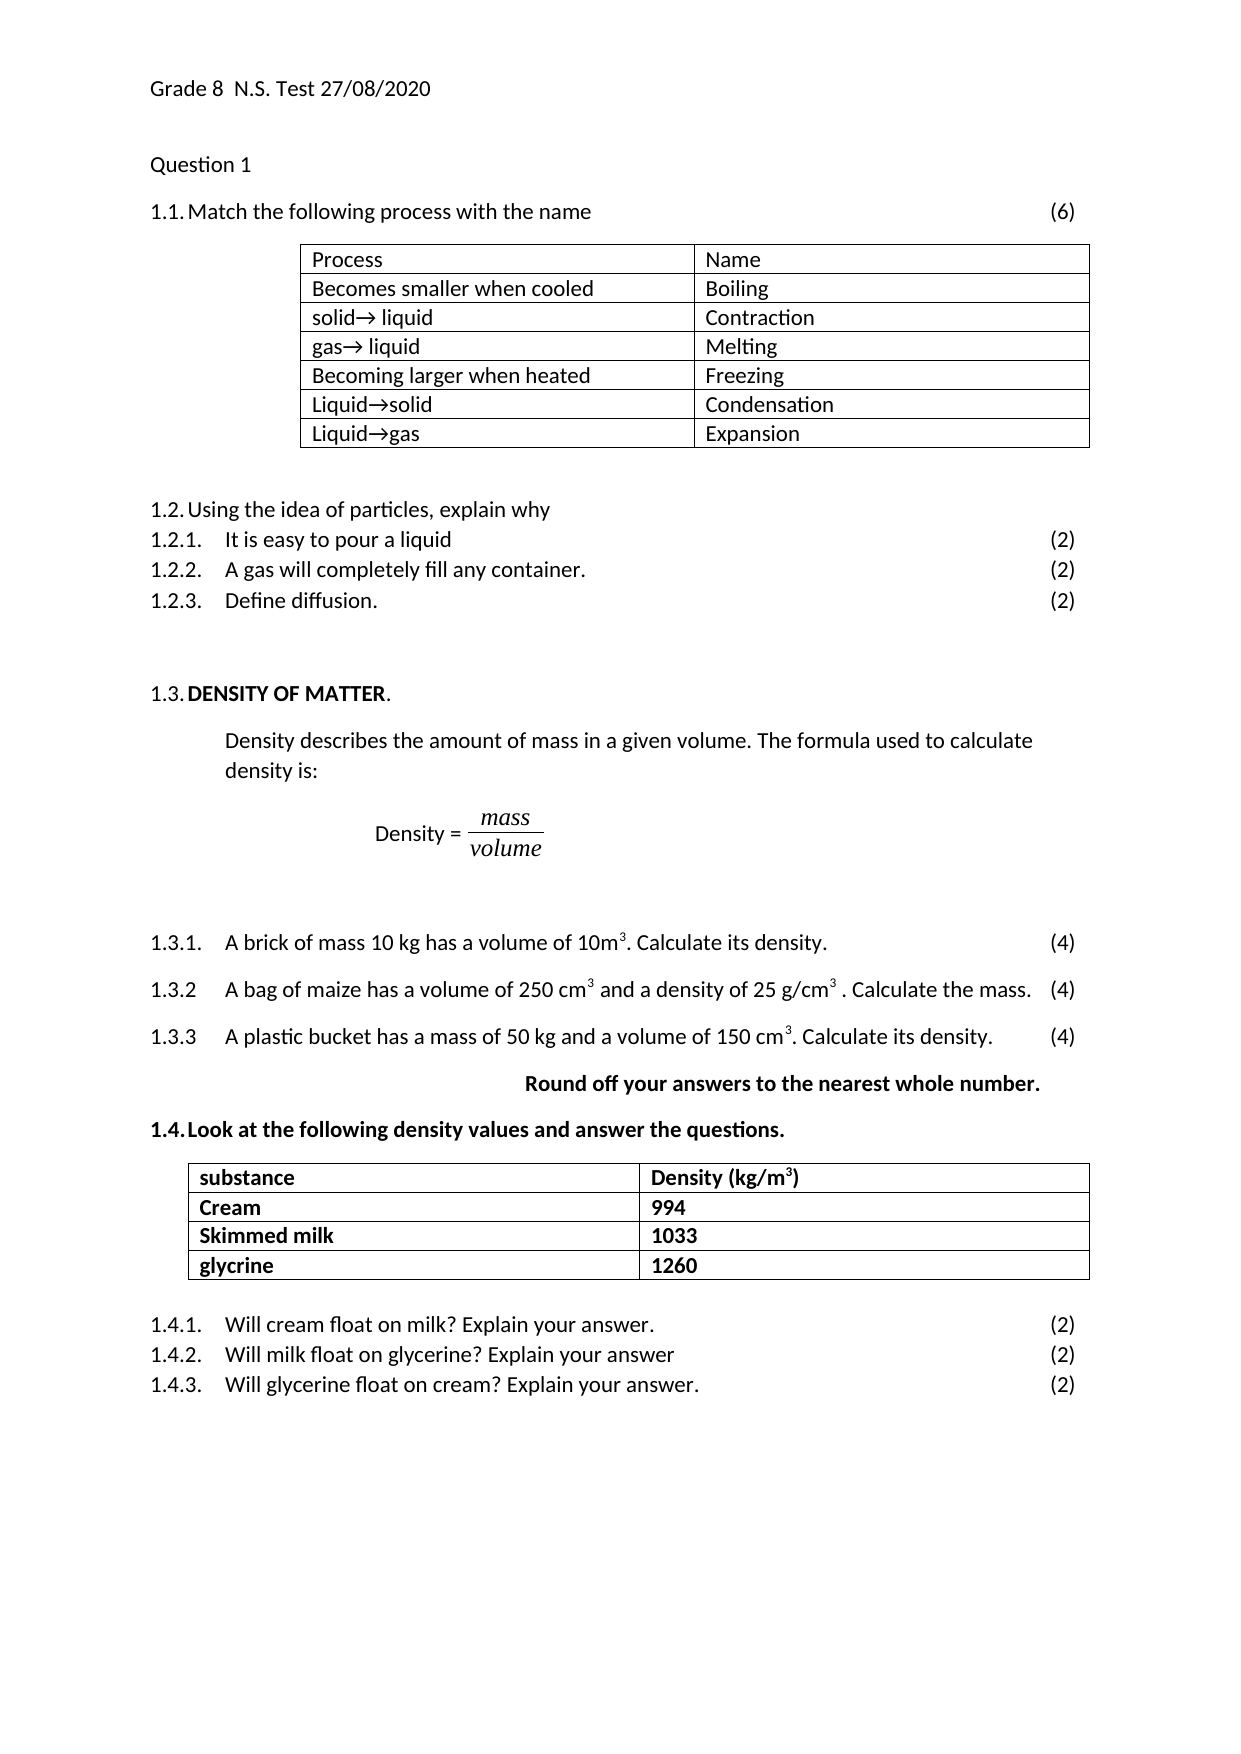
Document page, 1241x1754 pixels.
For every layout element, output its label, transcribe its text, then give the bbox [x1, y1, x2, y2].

table_cell 1260 [640, 1251, 1089, 1279]
text Density = [150, 803, 1090, 862]
list Using the idea of particles, explain why [150, 495, 1090, 523]
table_cell Liquid→solid [301, 390, 694, 418]
table_cell 994 [640, 1193, 1089, 1221]
list Define diffusion. (2) [150, 586, 1090, 614]
table_cell Expansion [695, 419, 1089, 447]
text Round off your answers to the nearest whole number. [150, 1069, 1090, 1097]
table_cell Contraction [695, 303, 1089, 331]
list Will glycerine float on cream? Explain your answer. (2) [150, 1370, 1090, 1398]
list Will milk float on glycerine? Explain your answer (2) [150, 1340, 1090, 1368]
text 1.3.2 A bag of maize has a volume of 250 cm3 and a density of 25 g/cm3 . Calculate the mass. (4) [150, 975, 1090, 1003]
table_cell Becoming larger when heated [301, 361, 694, 389]
list It is easy to pour a liquid (2) [150, 525, 1090, 553]
list DENSITY OF MATTER. [150, 679, 1090, 707]
list Will cream float on milk? Explain your answer. (2) [150, 1310, 1090, 1338]
table_cell Condensation [695, 390, 1089, 418]
table_header Density (kg/m3) [640, 1164, 1089, 1192]
table_cell 1033 [640, 1222, 1089, 1250]
list Look at the following density values and answer the questions. [150, 1116, 1090, 1144]
table_cell gas→ liquid [301, 332, 694, 360]
table_cell Boiling [695, 274, 1089, 302]
table_cell Cream [189, 1193, 639, 1221]
text 1.3.3 A plastic bucket has a mass of 50 kg and a volume of 150 cm3. Calculate its density. (4) [150, 1022, 1090, 1050]
table_header substance [189, 1164, 639, 1192]
table_header Name [695, 245, 1089, 273]
list Match the following process with the name (6) [150, 197, 1090, 225]
table_cell Liquid→gas [301, 419, 694, 447]
table_cell Skimmed milk [189, 1222, 639, 1250]
text Question 1 [150, 150, 1090, 178]
table_cell Melting [695, 332, 1089, 360]
table_cell solid→ liquid [301, 303, 694, 331]
table_cell glycrine [189, 1251, 639, 1279]
list A gas will completely fill any container. (2) [150, 556, 1090, 583]
table_header Process [301, 245, 694, 273]
table_cell Becomes smaller when cooled [301, 274, 694, 302]
table_cell Freezing [695, 361, 1089, 389]
text Density describes the amount of mass in a given volume. The formula used to calculate density is: [150, 726, 1090, 784]
text 1.3.1. A brick of mass 10 kg has a volume of 10m3. Calculate its density. (4) [150, 928, 1090, 956]
